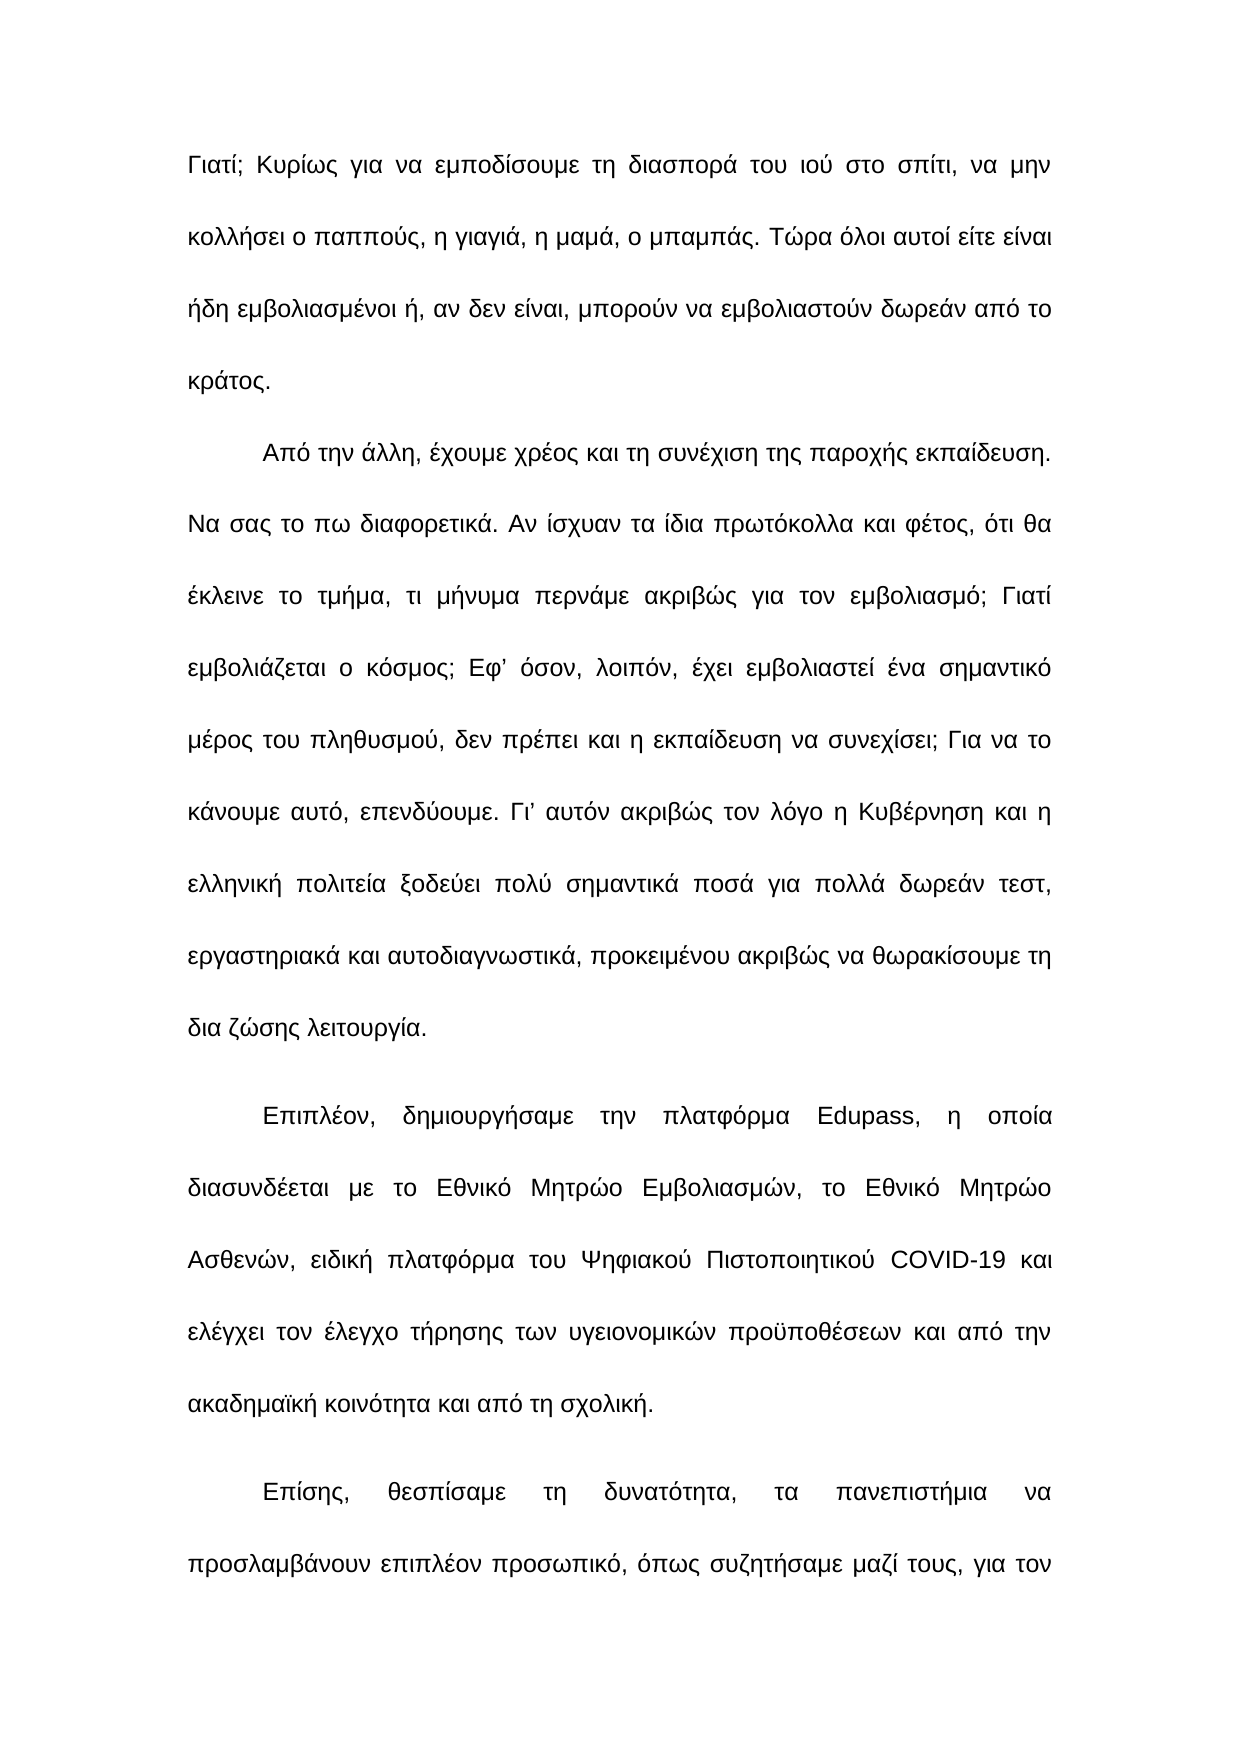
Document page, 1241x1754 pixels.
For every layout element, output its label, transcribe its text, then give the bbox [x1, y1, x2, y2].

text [187, 1477, 1053, 1578]
text Από την άλλη, έχουμε χρέος και τη συνέχιση της παροχής εκπαίδευση. Να σας το πω διαφορετικά. Αν ίσχυαν τα ίδια πρωτόκολλα και φέτος, ότι θα έκλεινε το τμήμα, τι μήνυμα περνάμε ακριβώς για τον εμβολιασμό; Γιατί εμβολιάζεται ο κόσμος; Εφ’ όσον, λοιπόν, έχει εμβολιαστεί ένα σημαντικό μέρος του πληθυσμού, δεν πρέπει και η εκπαίδευση να συνεχίσει; Για να το κάνουμε αυτό, επενδύουμε. Γι’ αυτόν ακριβώς τον λόγο η Κυβέρνηση και η ελληνική πολιτεία ξοδεύει πολύ σημαντικά ποσά για πολλά δωρεάν τεστ, εργαστηριακά και αυτοδιαγνωστικά, προκειμένου ακριβώς να θωρακίσουμε τη δια ζώσης λειτουργία. [187, 437, 1053, 1041]
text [187, 150, 1053, 394]
text Επιπλέον, δημιουργήσαμε την πλατφόρμα Edupass, η οποία διασυνδέεται με το Εθνικό Μητρώο Εμβολιασμών, το Εθνικό Μητρώο Ασθενών, ειδική πλατφόρμα του Ψηφιακού Πιστοποιητικού COVID-19 και ελέγχει τον έλεγχο τήρησης των υγειονομικών προϋποθέσεων και από την ακαδημαϊκή κοινότητα και από τη σχολική. [187, 1101, 1053, 1417]
